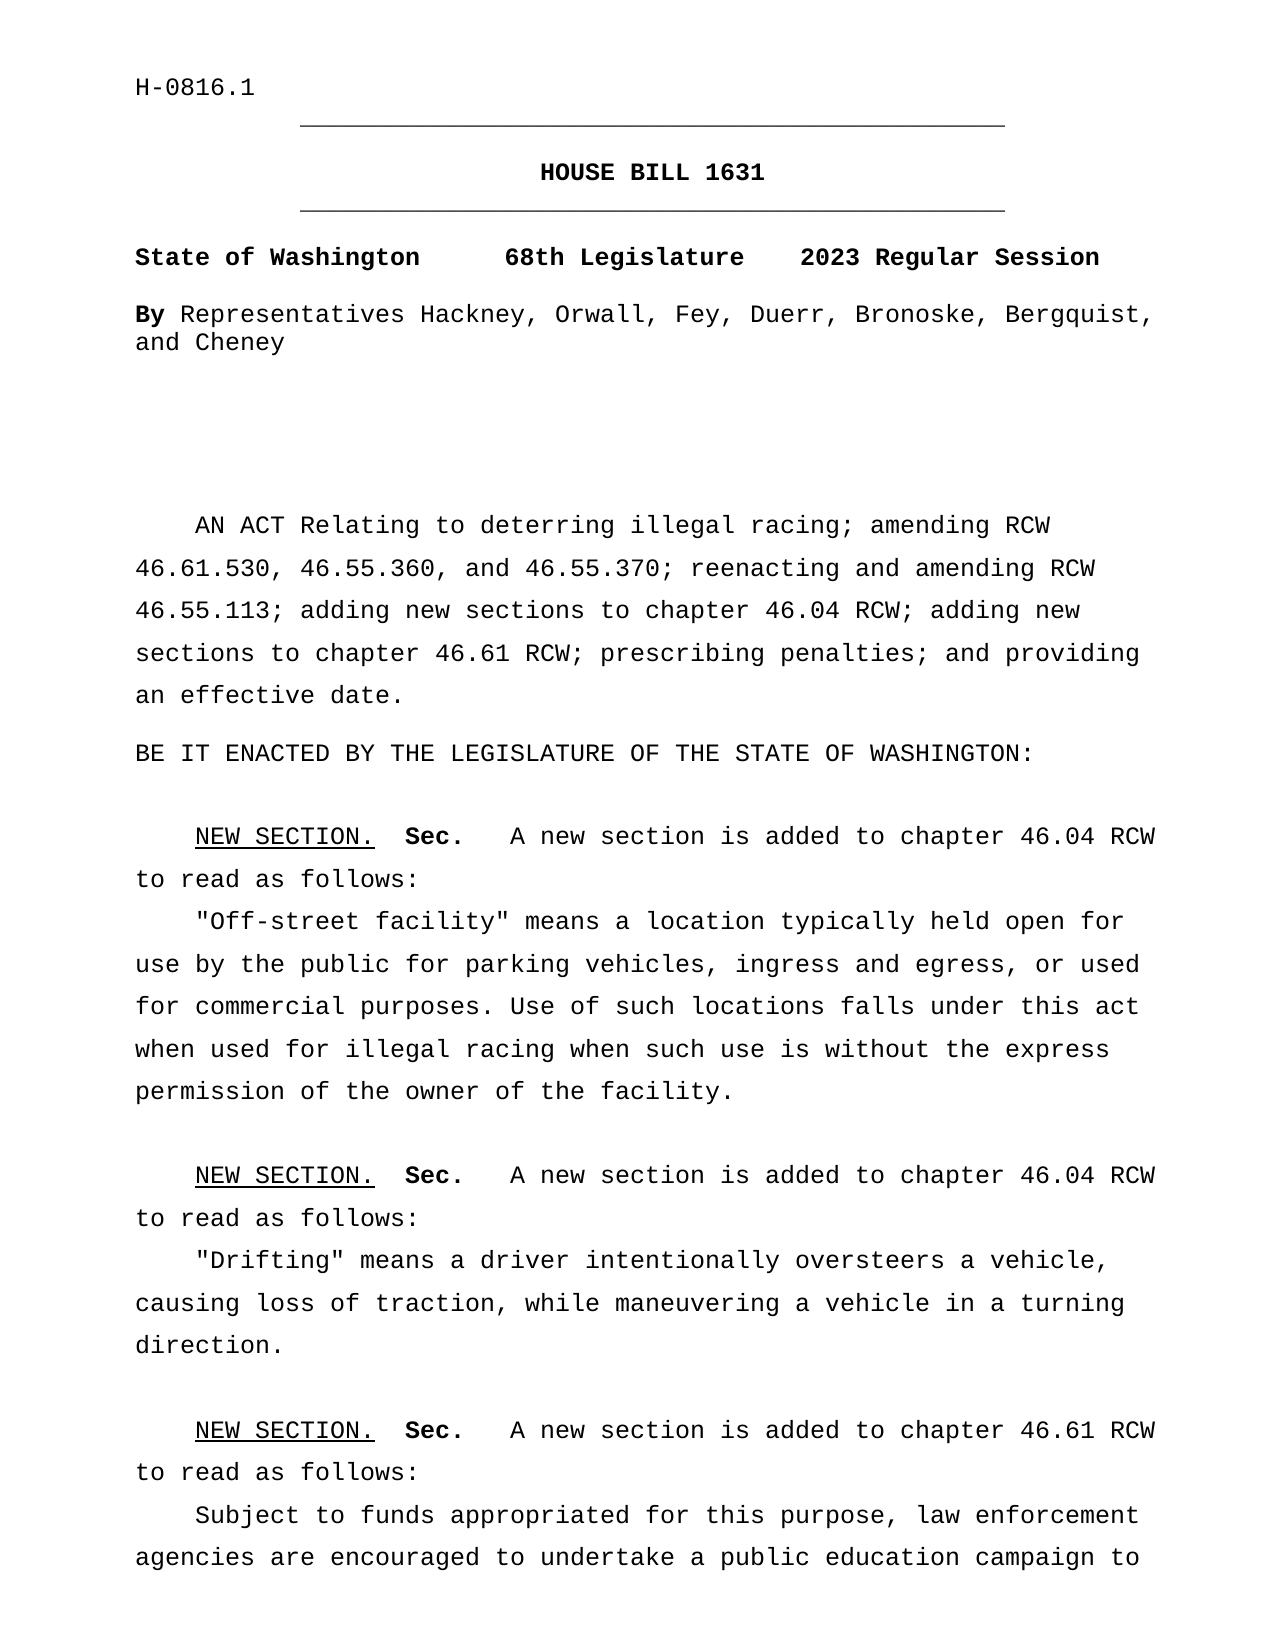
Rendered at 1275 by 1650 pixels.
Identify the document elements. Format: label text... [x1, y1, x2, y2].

text _______________________________________________ [135, 188, 1170, 217]
text State of Washington 68th Legislature 2023 Regular Session [135, 245, 1170, 273]
text BE IT ENACTED BY THE LEGISLATURE OF THE STATE OF WASHINGTON: [135, 741, 1170, 769]
text "Off-street facility" means a location typically held open for use by the public for parking vehicles, ingress and egress, or used for commercial purposes. Use of such locations falls under this act when used for illegal racing when such use is without the express permission of the owner of the facility. [135, 896, 1170, 1108]
text "Drifting" means a driver intentionally oversteers a vehicle, causing loss of traction, while maneuvering a vehicle in a turning direction. [135, 1235, 1170, 1362]
text _______________________________________________ [135, 103, 1170, 132]
text H-0816.1 [135, 75, 1170, 103]
text AN ACT Relating to deterring illegal racing; amending RCW 46.61.530, 46.55.360, and 46.55.370; reenacting and amending RCW 46.55.113; adding new sections to chapter 46.04 RCW; adding new sections to chapter 46.61 RCW; prescribing penalties; and providing an effective date. [135, 500, 1170, 712]
text NEW SECTION. Sec. A new section is added to chapter 46.04 RCW to read as follows: [135, 1150, 1170, 1235]
text By Representatives Hackney, Orwall, Fey, Duerr, Bronoske, Bergquist, and Cheney [135, 302, 1170, 358]
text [135, 1489, 1170, 1574]
text NEW SECTION. Sec. A new section is added to chapter 46.04 RCW to read as follows: [135, 811, 1170, 896]
text NEW SECTION. Sec. A new section is added to chapter 46.61 RCW to read as follows: [135, 1404, 1170, 1489]
text HOUSE BILL 1631 [135, 160, 1170, 188]
